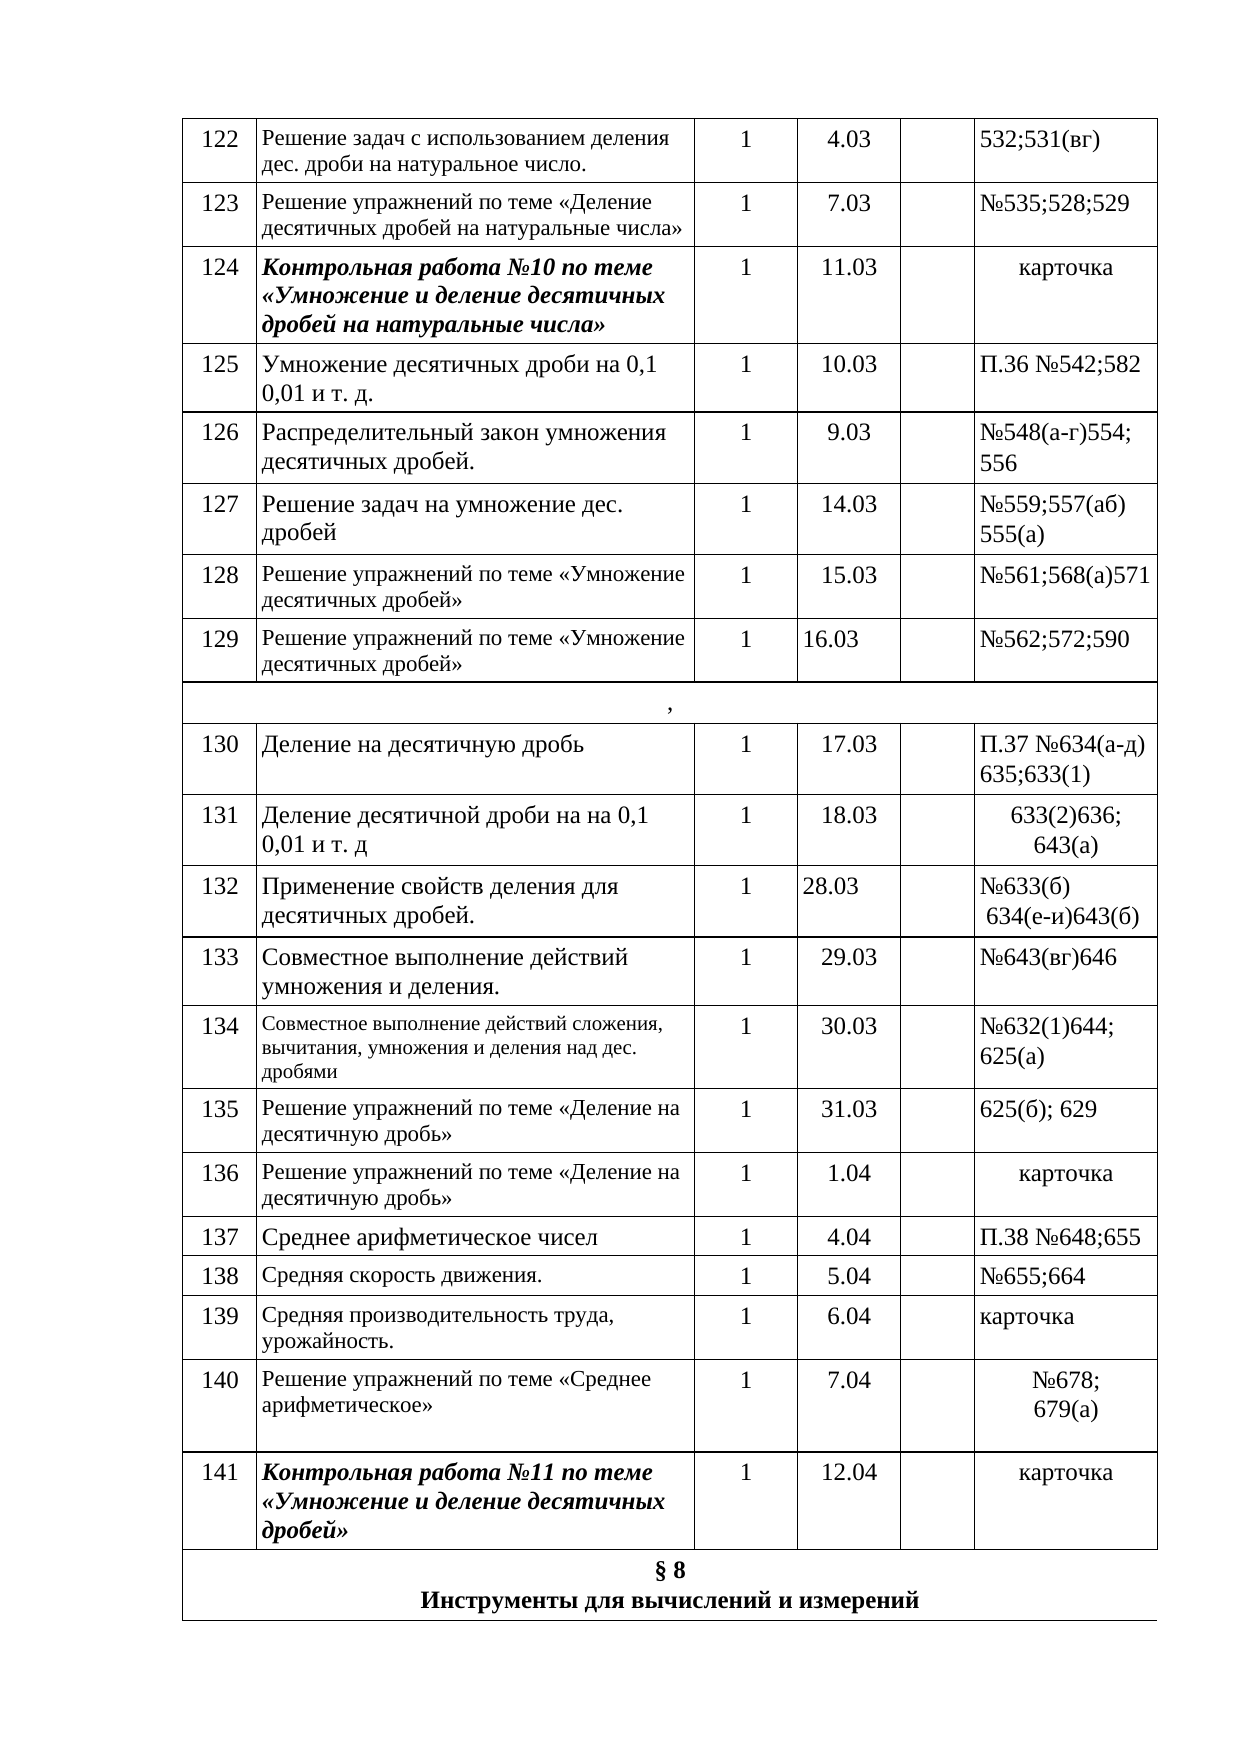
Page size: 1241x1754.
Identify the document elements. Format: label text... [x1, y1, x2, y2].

table_cell Решение упражнений по теме «Умножение десятичных дробей» [257, 555, 694, 618]
table_cell П.36 №542;582 [975, 344, 1157, 411]
table_cell 30.03 [798, 1006, 900, 1088]
table_cell 28.03 [798, 866, 900, 936]
table_cell [901, 119, 974, 182]
table_cell 633(2)636; 643(а) [975, 795, 1157, 865]
table_cell 10.03 [798, 344, 900, 411]
table_cell №548(а-г)554; 556 [975, 413, 1157, 483]
table_cell 1 [695, 484, 797, 554]
table_cell § 8 Инструменты для вычислений и измерений [183, 1550, 1157, 1620]
table_cell 132 [183, 866, 256, 936]
table_cell 137 [183, 1217, 256, 1255]
table_cell Контрольная работа №11 по теме «Умножение и деление десятичных дробей» [257, 1453, 694, 1549]
table_cell 11.03 [798, 247, 900, 343]
table_cell Решение упражнений по теме «Среднее арифметическое» [257, 1360, 694, 1451]
table_cell 4.03 [798, 119, 900, 182]
table_cell Деление десятичной дроби на на 0,1 0,01 и т. д [257, 795, 694, 865]
table_cell [901, 619, 974, 681]
table_cell 1 [695, 1453, 797, 1549]
table_cell карточка [975, 1296, 1157, 1359]
table_cell Совместное выполнение действий умножения и деления. [257, 938, 694, 1005]
table_cell 5.04 [798, 1256, 900, 1295]
table_cell [901, 938, 974, 1005]
table_cell Средняя скорость движения. [257, 1256, 694, 1295]
table_cell 14.03 [798, 484, 900, 554]
table_cell Совместное выполнение действий сложения, вычитания, умножения и деления над дес. дробями [257, 1006, 694, 1088]
table_cell Решение упражнений по теме «Умножение десятичных дробей» [257, 619, 694, 681]
table_cell 1 [695, 183, 797, 246]
table_cell [901, 1153, 974, 1216]
table_cell №561;568(а)571 [975, 555, 1157, 618]
table_cell 1 [695, 555, 797, 618]
table_cell П.38 №648;655 [975, 1217, 1157, 1255]
table_cell Среднее арифметическое чисел [257, 1217, 694, 1255]
table_cell 625(б); 629 [975, 1089, 1157, 1152]
table_cell [901, 484, 974, 554]
table_cell [901, 1296, 974, 1359]
table_cell 131 [183, 795, 256, 865]
table_cell 16.03 [798, 619, 900, 681]
table_cell 136 [183, 1153, 256, 1216]
table_cell 1 [695, 1006, 797, 1088]
table_cell карточка [975, 247, 1157, 343]
table_cell 532;531(вг) [975, 119, 1157, 182]
table_cell 1 [695, 1360, 797, 1451]
table_cell [901, 1089, 974, 1152]
table_cell [901, 555, 974, 618]
table_cell Решение упражнений по теме «Деление десятичных дробей на натуральные числа» [257, 183, 694, 246]
table_cell №643(вг)646 [975, 938, 1157, 1005]
table_cell Решение задач на умножение дес. дробей [257, 484, 694, 554]
table_cell [901, 1453, 974, 1549]
table_cell 123 [183, 183, 256, 246]
table_cell [901, 1360, 974, 1451]
table_cell [901, 724, 974, 794]
table_cell 124 [183, 247, 256, 343]
table_cell №678; 679(а) [975, 1360, 1157, 1451]
table_cell 1 [695, 866, 797, 936]
table_cell 1 [695, 344, 797, 411]
table_cell №632(1)644; 625(а) [975, 1006, 1157, 1088]
table_cell Применение свойств деления для десятичных дробей. [257, 866, 694, 936]
table_cell [901, 795, 974, 865]
table_cell Решение задач с использованием деления дес. дроби на натуральное число. [257, 119, 694, 182]
table_cell 127 [183, 484, 256, 554]
table_cell 1.04 [798, 1153, 900, 1216]
table_cell 126 [183, 413, 256, 483]
table_cell 1 [695, 1256, 797, 1295]
table_cell 133 [183, 938, 256, 1005]
table_cell 1 [695, 1153, 797, 1216]
table_cell 130 [183, 724, 256, 794]
table_cell 1 [695, 413, 797, 483]
table_cell 1 [695, 119, 797, 182]
table_cell П.37 №634(а-д) 635;633(1) [975, 724, 1157, 794]
table_cell №562;572;590 [975, 619, 1157, 681]
table_cell , [183, 683, 1157, 723]
table_cell Решение упражнений по теме «Деление на десятичную дробь» [257, 1089, 694, 1152]
table_cell 141 [183, 1453, 256, 1549]
table_cell 31.03 [798, 1089, 900, 1152]
table_cell [901, 183, 974, 246]
table_cell [901, 1006, 974, 1088]
table_cell 9.03 [798, 413, 900, 483]
table_cell 129 [183, 619, 256, 681]
table_cell 128 [183, 555, 256, 618]
table_cell 6.04 [798, 1296, 900, 1359]
table_cell Решение упражнений по теме «Деление на десятичную дробь» [257, 1153, 694, 1216]
table_cell [901, 247, 974, 343]
table_cell 1 [695, 795, 797, 865]
table_cell [901, 413, 974, 483]
table_cell 29.03 [798, 938, 900, 1005]
table_cell 1 [695, 247, 797, 343]
table_cell 135 [183, 1089, 256, 1152]
table_cell 134 [183, 1006, 256, 1088]
table_cell 12.04 [798, 1453, 900, 1549]
table_cell 139 [183, 1296, 256, 1359]
table_cell Умножение десятичных дроби на 0,1 0,01 и т. д. [257, 344, 694, 411]
table_cell 138 [183, 1256, 256, 1295]
table_cell Средняя производительность труда, урожайность. [257, 1296, 694, 1359]
table_cell Деление на десятичную дробь [257, 724, 694, 794]
table_cell №655;664 [975, 1256, 1157, 1295]
table_cell Контрольная работа №10 по теме «Умножение и деление десятичных дробей на натуральные числа» [257, 247, 694, 343]
table_cell 1 [695, 1089, 797, 1152]
table_cell [901, 344, 974, 411]
table_cell 122 [183, 119, 256, 182]
table_cell карточка [975, 1453, 1157, 1549]
table_cell [901, 1217, 974, 1255]
table_cell 1 [695, 938, 797, 1005]
table_cell 7.03 [798, 183, 900, 246]
table_cell №633(б) 634(е-и)643(б) [975, 866, 1157, 936]
table_cell Распределительный закон умножения десятичных дробей. [257, 413, 694, 483]
table_cell 17.03 [798, 724, 900, 794]
table_cell 4.04 [798, 1217, 900, 1255]
table_cell 7.04 [798, 1360, 900, 1451]
table_cell 1 [695, 619, 797, 681]
table_cell карточка [975, 1153, 1157, 1216]
table_cell 1 [695, 1296, 797, 1359]
table_cell 125 [183, 344, 256, 411]
table_cell 1 [695, 1217, 797, 1255]
table_cell [901, 1256, 974, 1295]
table_cell 15.03 [798, 555, 900, 618]
table_cell №559;557(аб) 555(а) [975, 484, 1157, 554]
table_cell 18.03 [798, 795, 900, 865]
table_cell 140 [183, 1360, 256, 1451]
table_cell [901, 866, 974, 936]
table_cell 1 [695, 724, 797, 794]
table_cell №535;528;529 [975, 183, 1157, 246]
